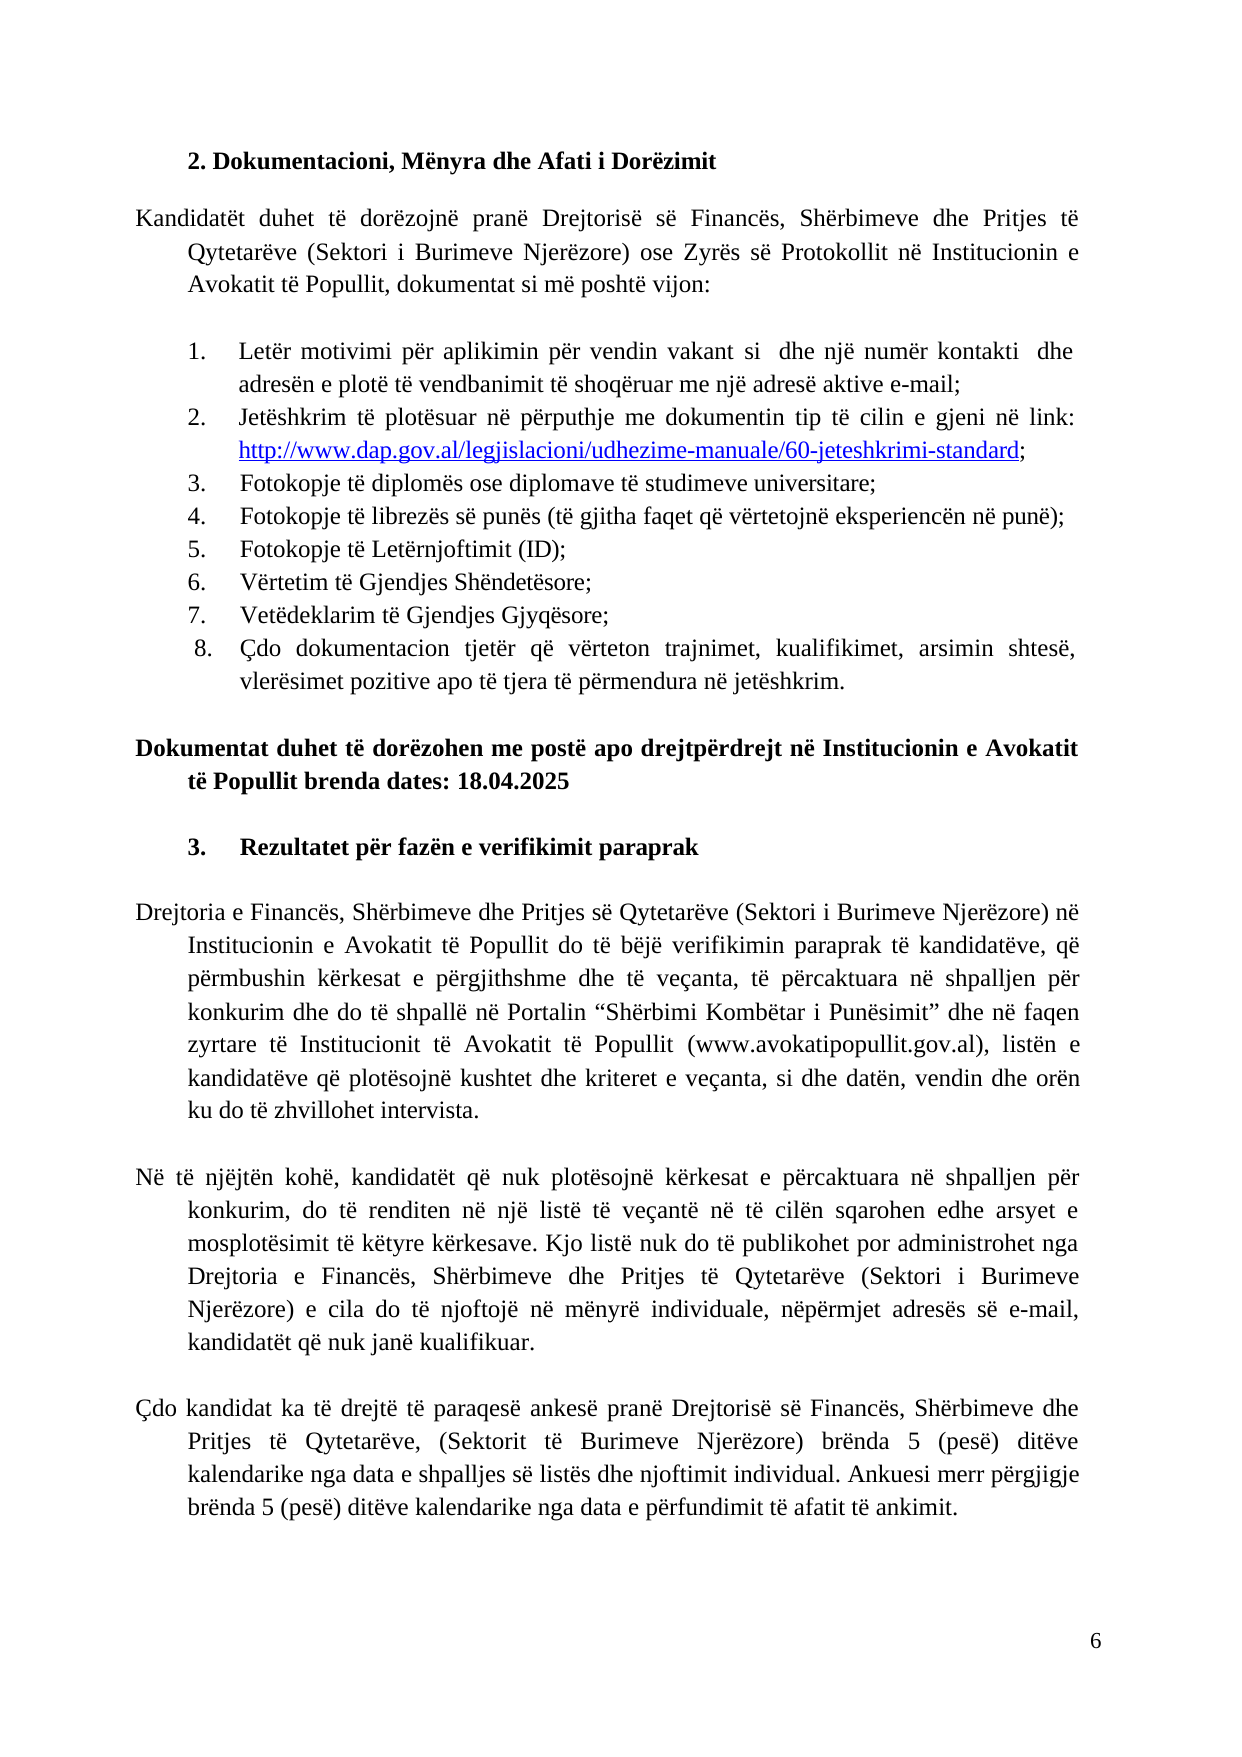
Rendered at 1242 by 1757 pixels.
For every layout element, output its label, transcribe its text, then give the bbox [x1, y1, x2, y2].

text Kandidatët duhet të dorëzojnë pranë Drejtorisë së Financës, Shërbimeve dhe Pritjes të Qytetarëve (Sektori i Burimeve Njerëzore) ose Zyrës së Protokollit në Institucionin e Avokatit të Popullit, dokumentat si më poshtë vijon: [135, 203, 1080, 298]
list Rezultatet për fazën e verifikimit paraprak [187, 832, 1109, 861]
list Fotokopje të diplomës ose diplomave të studimeve universitare; [187, 468, 1109, 497]
list Fotokopje të Letërnjoftimit (ID); [187, 534, 1109, 563]
list Çdo dokumentacion tjetër që vërteton trajnimet, kualifikimet, arsimin shtesë, vlerësimet pozitive apo të tjera të përmendura në jetëshkrim. [194, 633, 1080, 695]
subtitle Dokumentat duhet të dorëzohen me postë apo drejtpërdrejt në Institucionin e Avokatit të Popullit brenda dates: 18.04.2025 [135, 733, 1080, 794]
text Çdo kandidat ka të drejtë të paraqesë ankesë pranë Drejtorisë së Financës, Shërbimeve dhe Pritjes të Qytetarëve, (Sektorit të Burimeve Njerëzore) brënda 5 (pesë) ditëve kalendarike nga data e shpalljes së listës dhe njoftimit individual. Ankuesi merr përgjigje brënda 5 (pesë) ditëve kalendarike nga data e përfundimit të afatit të ankimit. [135, 1393, 1080, 1521]
list Jetëshkrim të plotësuar në përputhje me dokumentin tip të cilin e gjeni në link: http://www.dap.gov.al/legjislacioni/udhezime-manuale/60-jeteshkrimi-standard; [187, 402, 1080, 463]
list Letër motivimi për aplikimin për vendin vakant si dhe një numër kontakti dhe adresën e plotë të vendbanimit të shoqëruar me një adresë aktive e-mail; [187, 336, 1080, 397]
text Në të njëjtën kohë, kandidatët që nuk plotësojnë kërkesat e përcaktuara në shpalljen për konkurim, do të renditen në një listë të veçantë në të cilën sqarohen edhe arsyet e mosplotësimit të këtyre kërkesave. Kjo listë nuk do të publikohet por administrohet nga Drejtoria e Financës, Shërbimeve dhe Pritjes të Qytetarëve (Sektori i Burimeve Njerëzore) e cila do të njoftojë në mënyrë individuale, nëpërmjet adresës së e-mail, kandidatët që nuk janë kualifikuar. [135, 1162, 1080, 1356]
subtitle Dokumentacioni, Mënyra dhe Afati i Dorëzimit [187, 146, 1109, 175]
list Vetëdeklarim të Gjendjes Gjyqësore; [187, 600, 1109, 629]
text Drejtoria e Financës, Shërbimeve dhe Pritjes së Qytetarëve (Sektori i Burimeve Njerëzore) në Institucionin e Avokatit të Popullit do të bëjë verifikimin paraprak të kandidatëve, që përmbushin kërkesat e përgjithshme dhe të veçanta, të përcaktuara në shpalljen për konkurim dhe do të shpallë në Portalin “Shërbimi Kombëtar i Punësimit” dhe në faqen zyrtare të Institucionit të Avokatit të Popullit (www.avokatipopullit.gov.al), listën e kandidatëve që plotësojnë kushtet dhe kriteret e veçanta, si dhe datën, vendin dhe orën ku do të zhvillohet intervista. [135, 897, 1080, 1124]
list Vërtetim të Gjendjes Shëndetësore; [187, 567, 1109, 596]
list Fotokopje të librezës së punës (të gjitha faqet që vërtetojnë eksperiencën në punë); [187, 501, 1109, 529]
